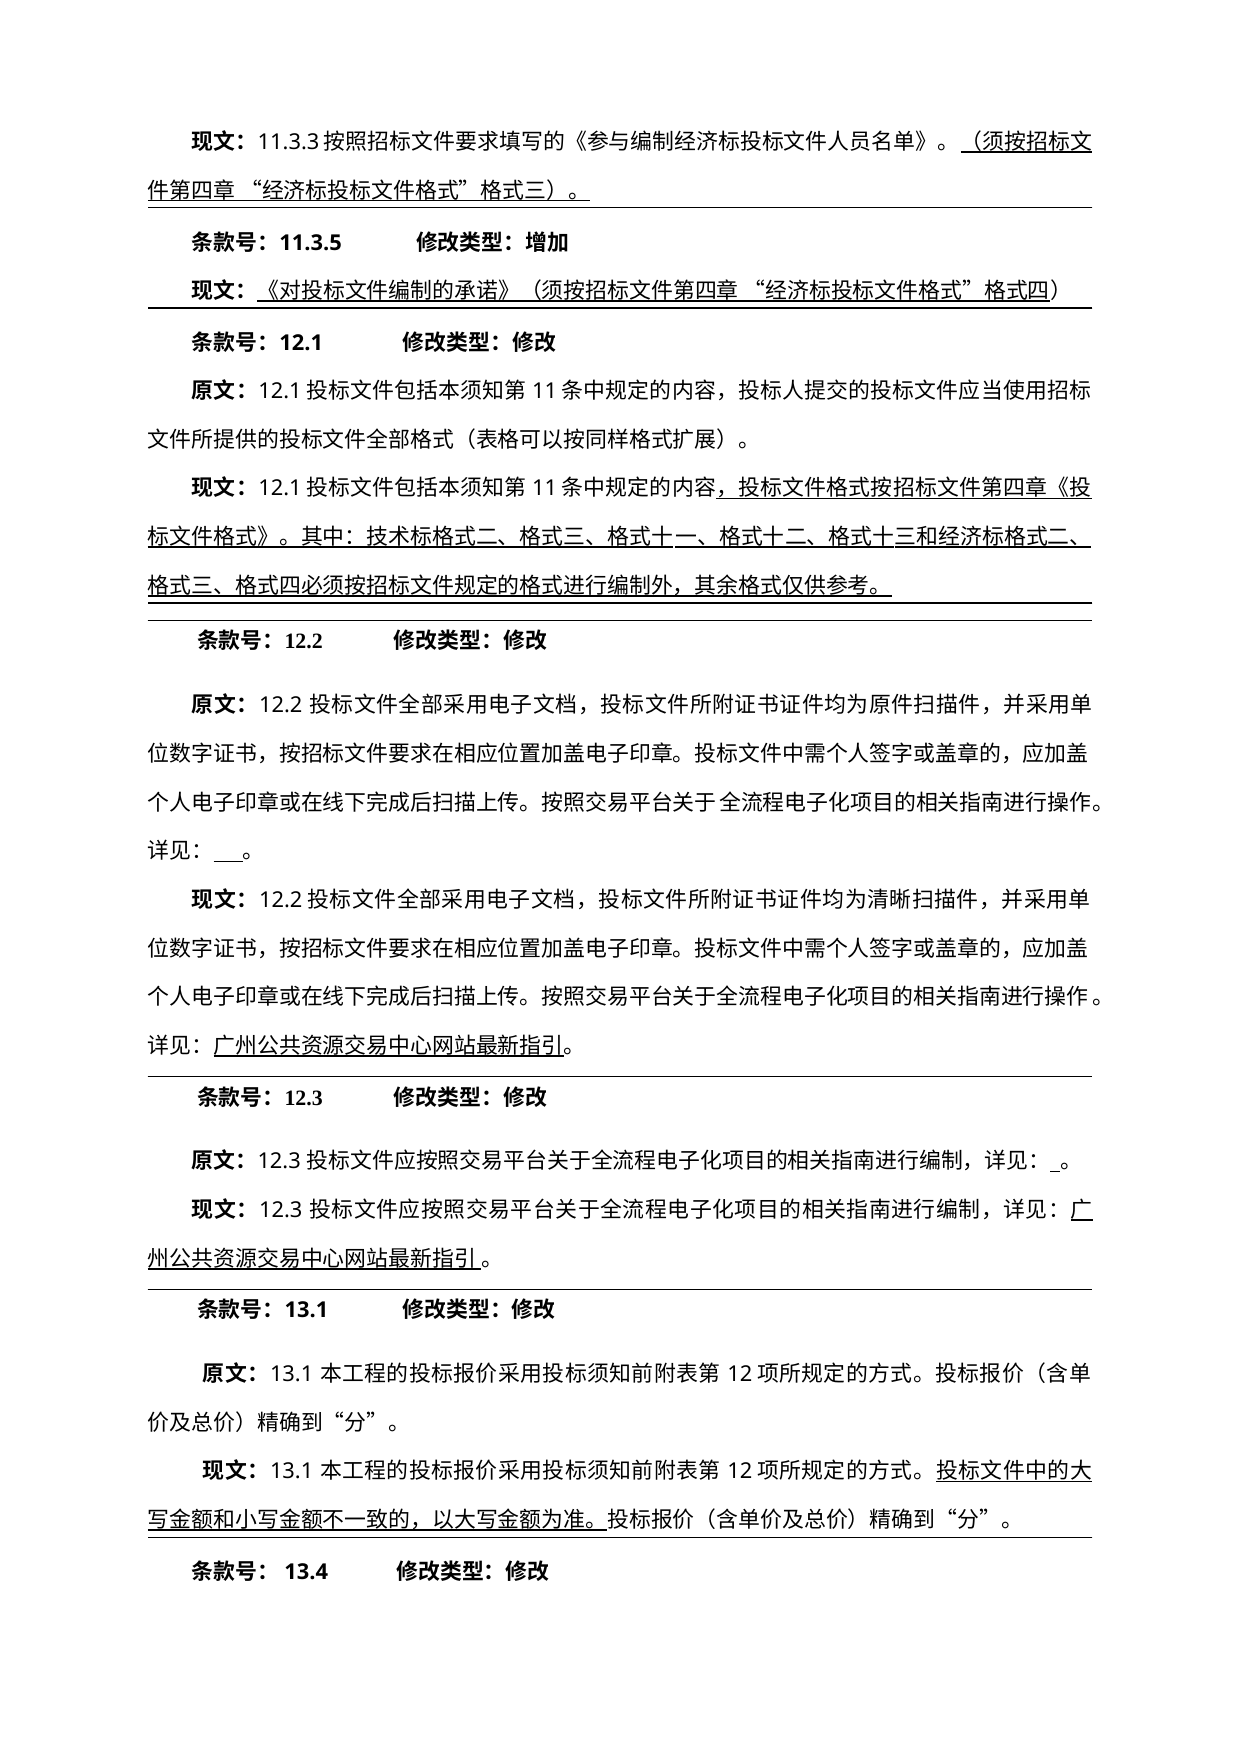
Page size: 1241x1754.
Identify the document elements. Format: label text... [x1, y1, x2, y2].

text 现文：12.1投标文件包括本须知第11条中规定的内容，投标文件格式按招标文件第四章《投标文件格式》。其中：技术标格式二、格式三、格式十一、格式十二、格式十三和经济标格式二、格式三、格式四必须按招标文件规定的格式进行编制外，其余格式仅供参考。 [148, 470, 1092, 602]
text 原文：12.1投标文件包括本须知第11条中规定的内容，投标人提交的投标文件应当使用招标文件所提供的投标文件全部格式（表格可以按同样格式扩展）。 [148, 373, 1092, 454]
text 现文：《对投标文件编制的承诺》（须按招标文件第四章 “经济标投标文件格式”格式四） [148, 273, 1092, 307]
text 条款号：12.2 修改类型：修改 [148, 621, 1092, 655]
text 现文：12.3 投标文件应按照交易平台关于全流程电子化项目的相关指南进行编制，详见：广州公共资源交易中心网站最新指引 。 [148, 1192, 1092, 1273]
text 原文：12.3 投标文件应按照交易平台关于全流程电子化项目的相关指南进行编制，详见： 。 [148, 1143, 1092, 1176]
text 条款号： 13.4 修改类型：修改 [148, 1554, 1092, 1586]
text 原文：13.1 本工程的投标报价采用投标须知前附表第12项所规定的方式。投标报价（含单价及总价）精确到“分”。 [148, 1356, 1092, 1437]
text 条款号：12.1 修改类型：修改 [148, 324, 1092, 357]
text 现文：11.3.3按照招标文件要求填写的《参与编制经济标投标文件人员名单》。（须按招标文件第四章 “经济标投标文件格式”格式三）。 [148, 123, 1092, 207]
text 条款号：13.1 修改类型：修改 [148, 1290, 1092, 1324]
text 条款号：12.3 修改类型：修改 [148, 1077, 1092, 1112]
text 现文：13.1 本工程的投标报价采用投标须知前附表第12项所规定的方式。投标文件中的大写金额和小写金额不一致的，以大写金额为准。投标报价（含单价及总价）精确到“分”。 [148, 1453, 1092, 1537]
text 条款号：11.3.5 修改类型：增加 [148, 224, 1092, 257]
text 现文：12.2投标文件全部采用电子文档，投标文件所附证书证件均为清晰扫描件，并采用单位数字证书，按招标文件要求在相应位置加盖电子印章。投标文件中需个人签字或盖章的，应加盖个人电子印章或在线下完成后扫描上传。按照交易平台关于全流程电子化项目的相关指南进行操作。详见：广州公共资源交易中心网站最新指引。 [148, 881, 1092, 1060]
text 原文：12.2 投标文件全部采用电子文档，投标文件所附证书证件均为原件扫描件，并采用单位数字证书，按招标文件要求在相应位置加盖电子印章。投标文件中需个人签字或盖章的，应加盖个人电子印章或在线下完成后扫描上传。按照交易平台关于全流程电子化项目的相关指南进行操作。详见： 。 [148, 687, 1092, 866]
